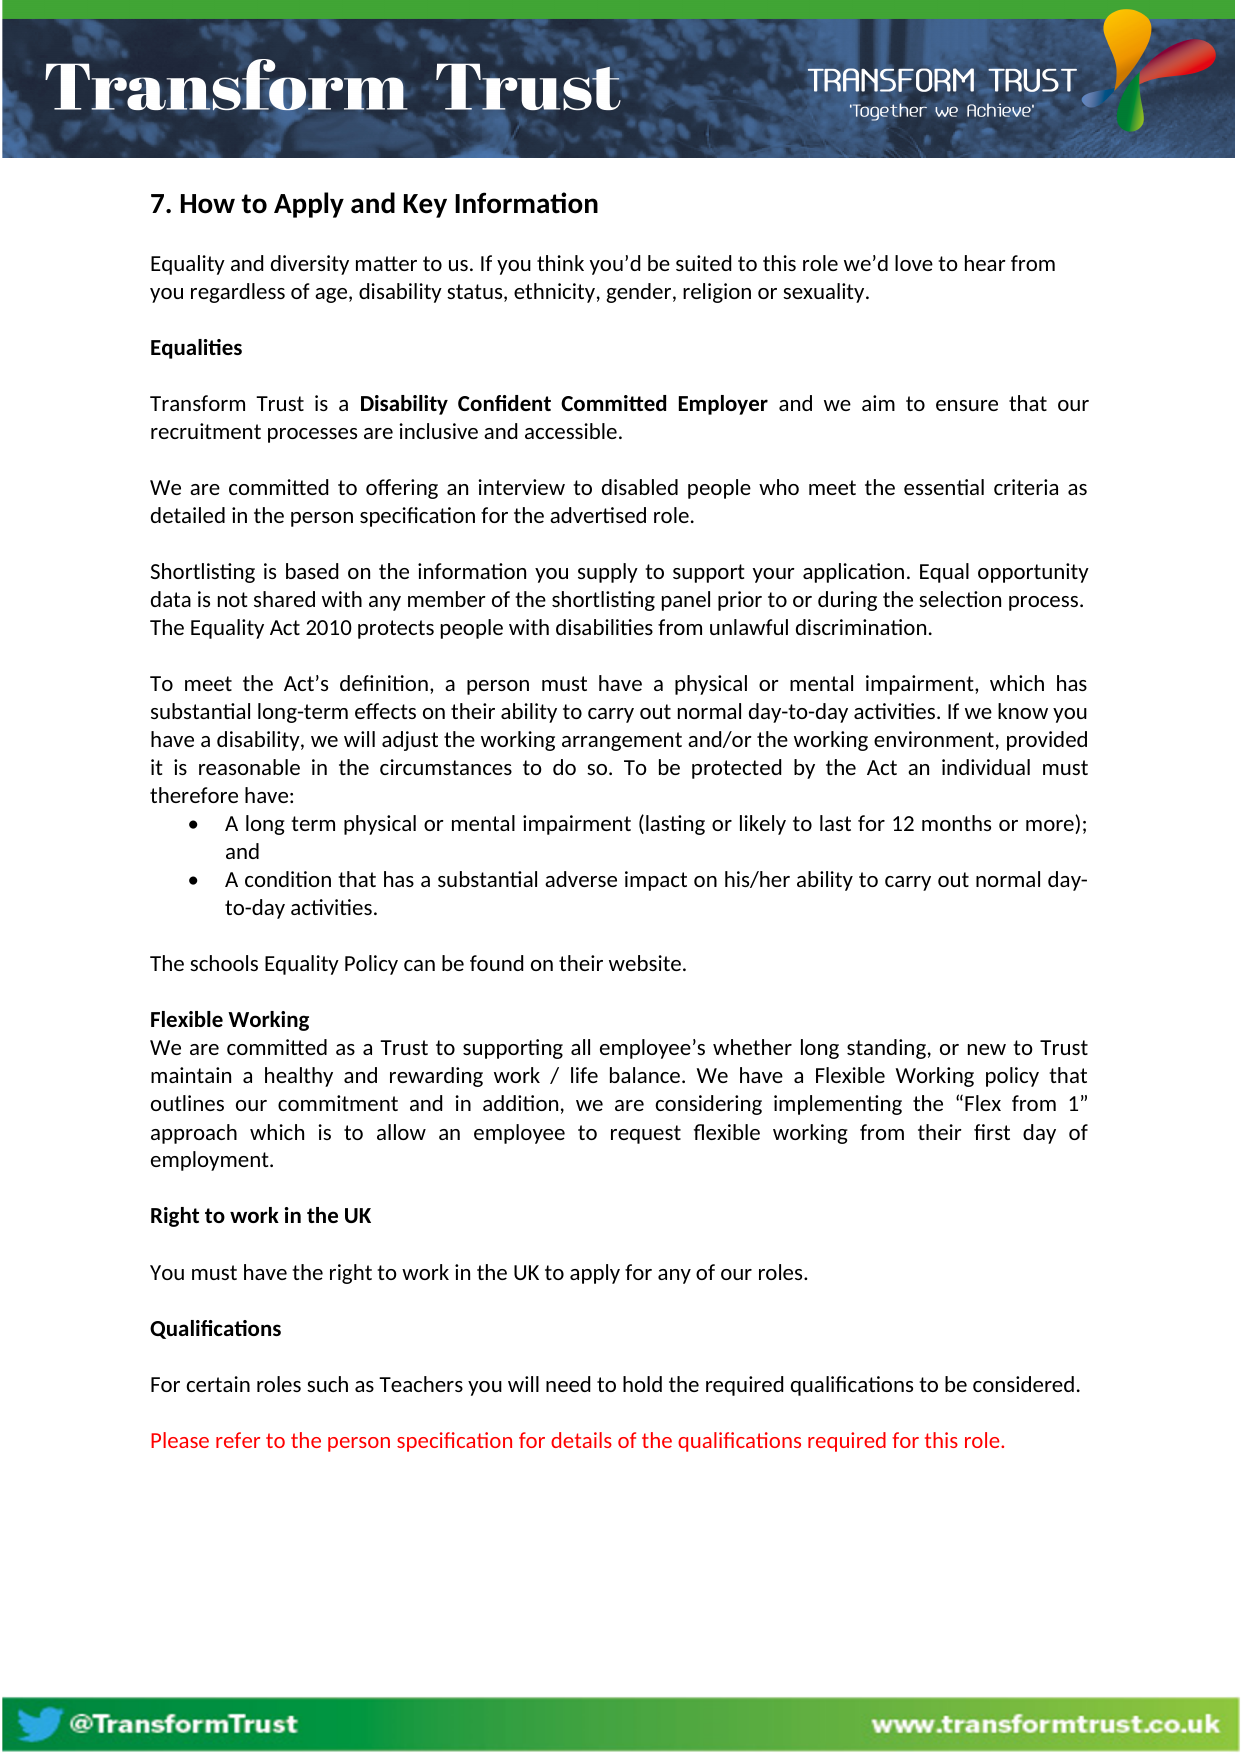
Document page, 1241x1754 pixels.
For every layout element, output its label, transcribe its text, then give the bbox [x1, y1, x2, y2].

text To meet the Act’s definition, a person must have a physical or mental impairment, which has substantial long-term effects on their ability to carry out normal day-to-day activities. If we know you have a disability, we will adjust the working arrangement and/or the working environment, provided it is reasonable in the circumstances to do so. To be protected by the Act an individual must therefore have: [150, 669, 1090, 809]
list A long term physical or mental impairment (lasting or likely to last for 12 months or more); and [187, 809, 1090, 865]
text You must have the right to work in the UK to apply for any of our roles. [150, 1258, 1090, 1286]
text Right to work in the UK [150, 1202, 1090, 1230]
text The Equality Act 2010 protects people with disabilities from unlawful discrimination. [150, 613, 1090, 641]
text Flexible Working [150, 1006, 1090, 1033]
picture [2, 1695, 1241, 1754]
picture [2, 0, 1235, 158]
text Equalities [150, 333, 1090, 361]
list A condition that has a substantial adverse impact on his/her ability to carry out normal day-to-day activities. [187, 865, 1090, 921]
text 7. How to Apply and Key Information [150, 185, 1090, 221]
text Please refer to the person specification for details of the qualifications required for this role. [150, 1426, 1090, 1454]
text Transform Trust is a Disability Confident Committed Employer and we aim to ensure that our recruitment processes are inclusive and accessible. [150, 389, 1090, 445]
text The schools Equality Policy can be found on their website. [150, 949, 1090, 977]
text For certain roles such as Teachers you will need to hold the required qualifications to be considered. [150, 1370, 1090, 1398]
text We are committed to offering an interview to disabled people who meet the essential criteria as detailed in the person specification for the advertised role. [150, 473, 1090, 529]
text Qualifications [150, 1314, 1090, 1342]
text We are committed as a Trust to supporting all employee’s whether long standing, or new to Trust maintain a healthy and rewarding work / life balance. We have a Flexible Working policy that outlines our commitment and in addition, we are considering implementing the “Flex from 1” approach which is to allow an employee to request flexible working from their first day of employment. [150, 1033, 1090, 1174]
text Equality and diversity matter to us. If you think you’d be suited to this role we’d love to hear from you regardless of age, disability status, ethnicity, gender, religion or sexuality. [150, 249, 1090, 305]
text Shortlisting is based on the information you supply to support your application. Equal opportunity data is not shared with any member of the shortlisting panel prior to or during the selection process. [150, 557, 1090, 613]
